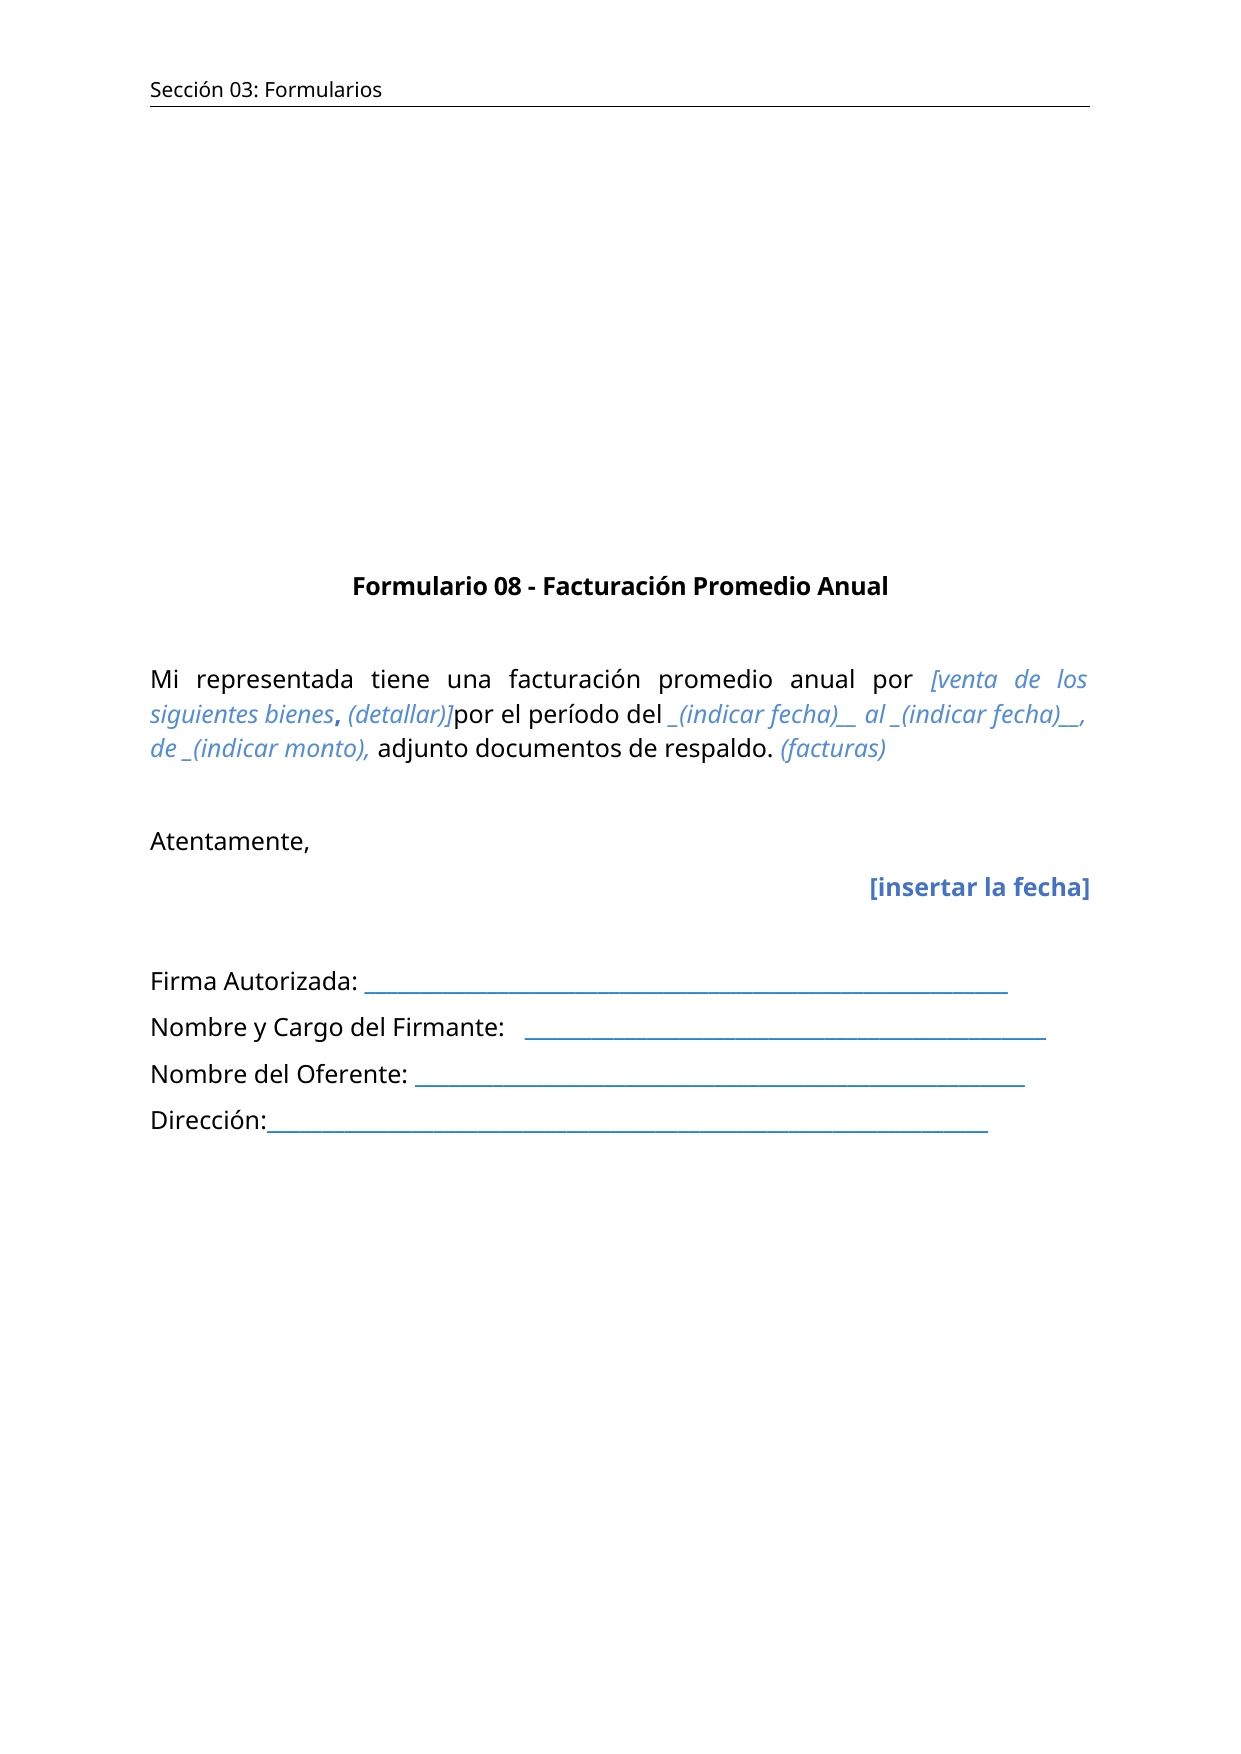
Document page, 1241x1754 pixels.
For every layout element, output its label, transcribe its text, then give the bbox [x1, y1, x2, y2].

text Formulario 08 - Facturación Promedio Anual [150, 569, 1090, 603]
text Nombre del Oferente: _______________________________________________________ [150, 1056, 1090, 1090]
text [insertar la fecha] [150, 870, 1090, 904]
text Mi representada tiene una facturación promedio anual por [venta de los siguientes bienes, (detallar)]por el período del _(indicar fecha)__ al _(indicar fecha)__, de _(indicar monto), adjunto documentos de respaldo. (facturas) [150, 662, 1090, 764]
text Dirección:_________________________________________________________________ [150, 1103, 1076, 1137]
text Firma Autorizada: __________________________________________________________ [150, 963, 1090, 997]
text Nombre y Cargo del Firmante: _______________________________________________ [150, 1010, 1090, 1044]
text Atentamente, [150, 823, 1090, 857]
